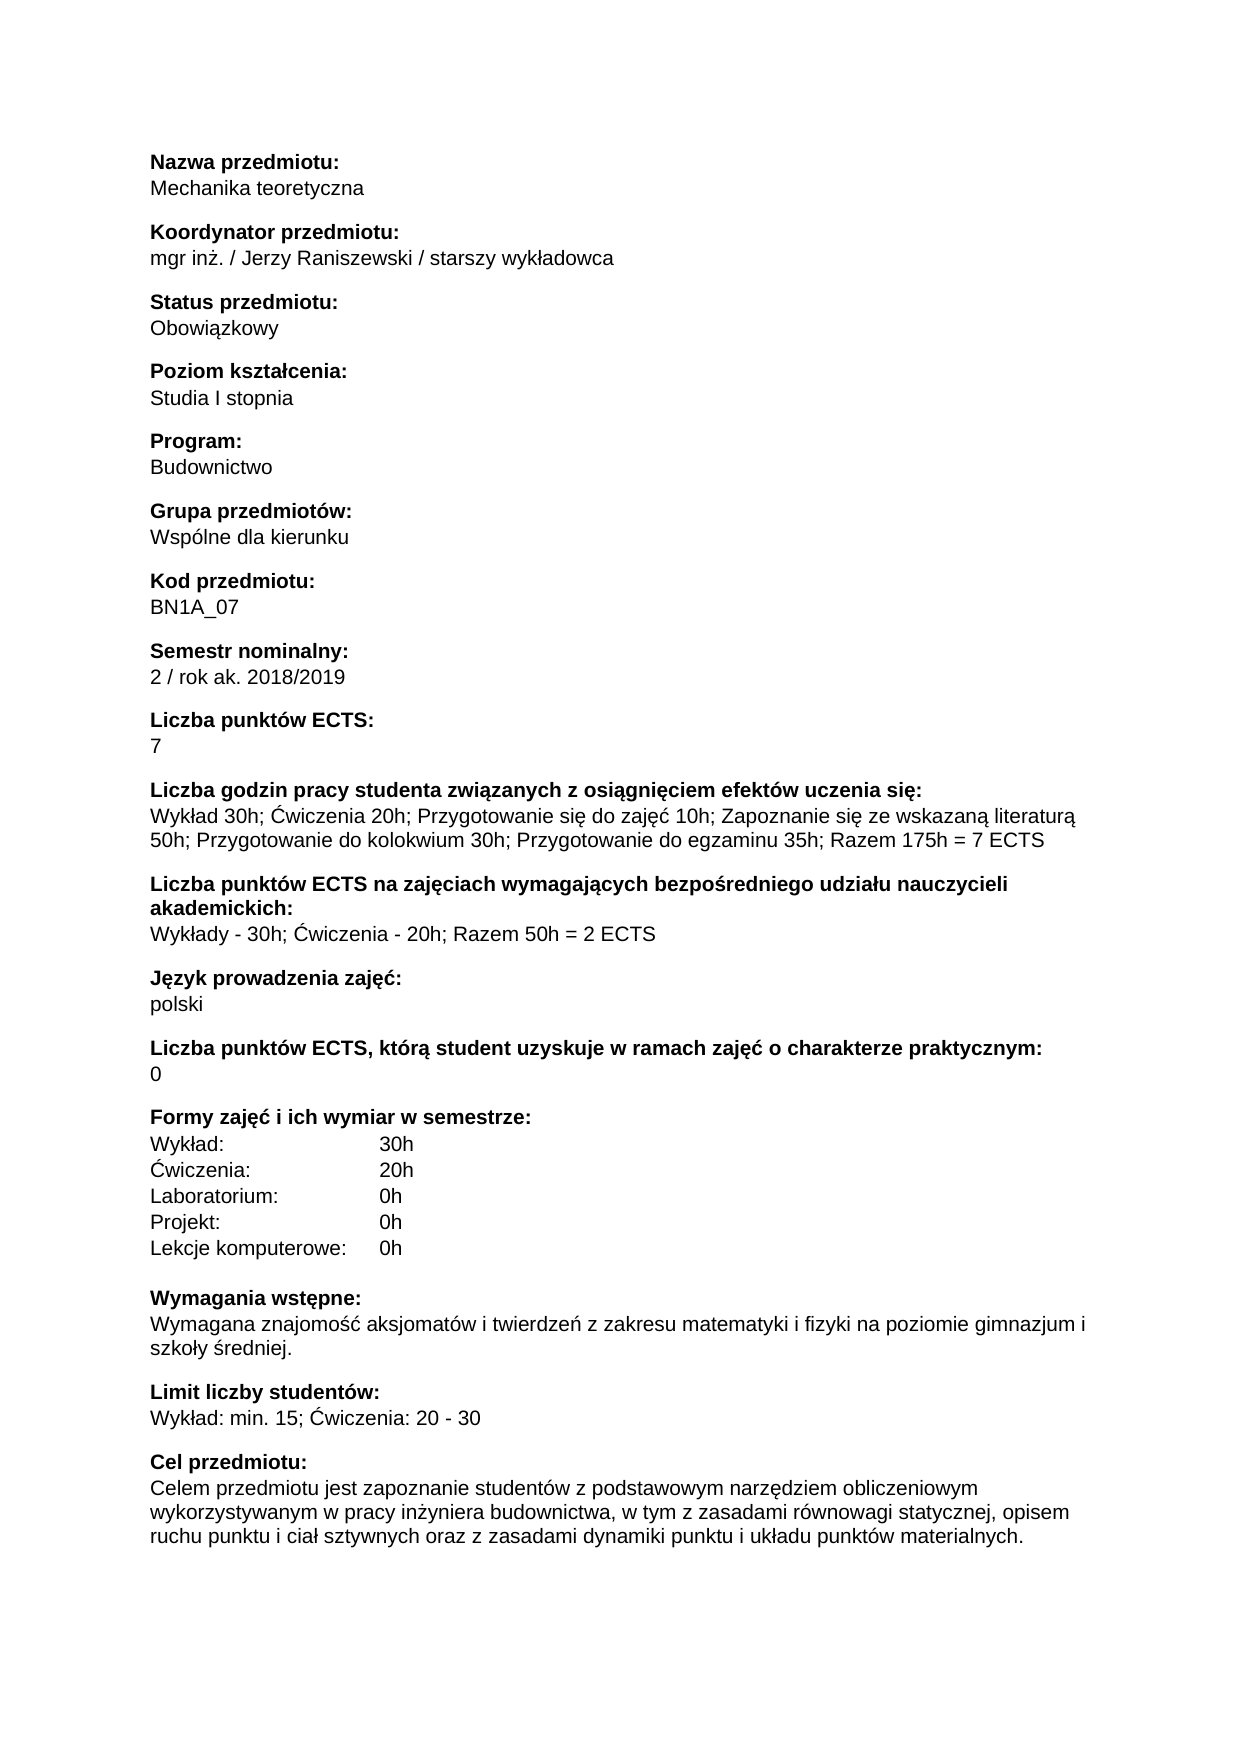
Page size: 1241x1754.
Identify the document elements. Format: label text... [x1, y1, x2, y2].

text 2 / rok ak. 2018/2019 [150, 664, 1090, 688]
table_cell Laboratorium: [140, 1184, 367, 1208]
text Status przedmiotu: [150, 289, 1090, 313]
table_cell 0h [369, 1182, 597, 1208]
text Limit liczby studentów: [150, 1380, 1090, 1404]
text Semestr nominalny: [150, 638, 1090, 662]
text Wspólne dla kierunku [150, 525, 1090, 549]
table_cell 0h [369, 1208, 597, 1234]
text Mechanika teoretyczna [150, 176, 1090, 200]
text Wykład: min. 15; Ćwiczenia: 20 - 30 [150, 1406, 1090, 1430]
text Kod przedmiotu: [150, 569, 1090, 593]
text Obowiązkowy [150, 316, 1090, 339]
text Wymagania wstępne: [150, 1286, 1090, 1310]
text Liczba punktów ECTS: [150, 708, 1090, 732]
text Nazwa przedmiotu: [150, 150, 1090, 174]
text Liczba punktów ECTS, którą student uzyskuje w ramach zajęć o charakterze praktycznym: [150, 1035, 1090, 1059]
table_header Wykład: [140, 1132, 367, 1156]
text Poziom kształcenia: [150, 359, 1090, 383]
text Cel przedmiotu: [150, 1449, 1090, 1473]
table_cell Ćwiczenia: [140, 1158, 367, 1182]
text Koordynator przedmiotu: [150, 220, 1090, 244]
table_cell 0h [369, 1234, 597, 1260]
table_cell 20h [369, 1156, 597, 1182]
text Liczba godzin pracy studenta związanych z osiągnięciem efektów uczenia się: [150, 778, 1090, 802]
text Grupa przedmiotów: [150, 499, 1090, 523]
text Studia I stopnia [150, 385, 1090, 409]
text Wykłady - 30h; Ćwiczenia - 20h; Razem 50h = 2 ECTS [150, 922, 1090, 946]
text Język prowadzenia zajęć: [150, 966, 1090, 989]
table_header 30h [369, 1132, 597, 1156]
text polski [150, 992, 1090, 1016]
text mgr inż. / Jerzy Raniszewski / starszy wykładowca [150, 246, 1090, 270]
text Wykład 30h; Ćwiczenia 20h; Przygotowanie się do zajęć 10h; Zapoznanie się ze wskazaną literaturą 50h; Przygotowanie do kolokwium 30h; Przygotowanie do egzaminu 35h; Razem 175h = 7 ECTS [150, 804, 1090, 852]
text Celem przedmiotu jest zapoznanie studentów z podstawowym narzędziem obliczeniowym wykorzystywanym w pracy inżyniera budownictwa, w tym z zasadami równowagi statycznej, opisem ruchu punktu i ciał sztywnych oraz z zasadami dynamiki punktu i układu punktów materialnych. [150, 1476, 1090, 1547]
table_cell Lekcje komputerowe: [140, 1236, 367, 1260]
text 7 [150, 734, 1090, 758]
text Liczba punktów ECTS na zajęciach wymagających bezpośredniego udziału nauczycieli akademickich: [150, 872, 1090, 920]
table_cell Projekt: [140, 1210, 367, 1234]
text 0 [150, 1061, 1090, 1085]
text Program: [150, 429, 1090, 453]
text Wymagana znajomość aksjomatów i twierdzeń z zakresu matematyki i fizyki na poziomie gimnazjum i szkoły średniej. [150, 1312, 1090, 1360]
text BN1A_07 [150, 595, 1090, 619]
text Formy zajęć i ich wymiar w semestrze: [150, 1105, 1090, 1129]
text Budownictwo [150, 455, 1090, 479]
